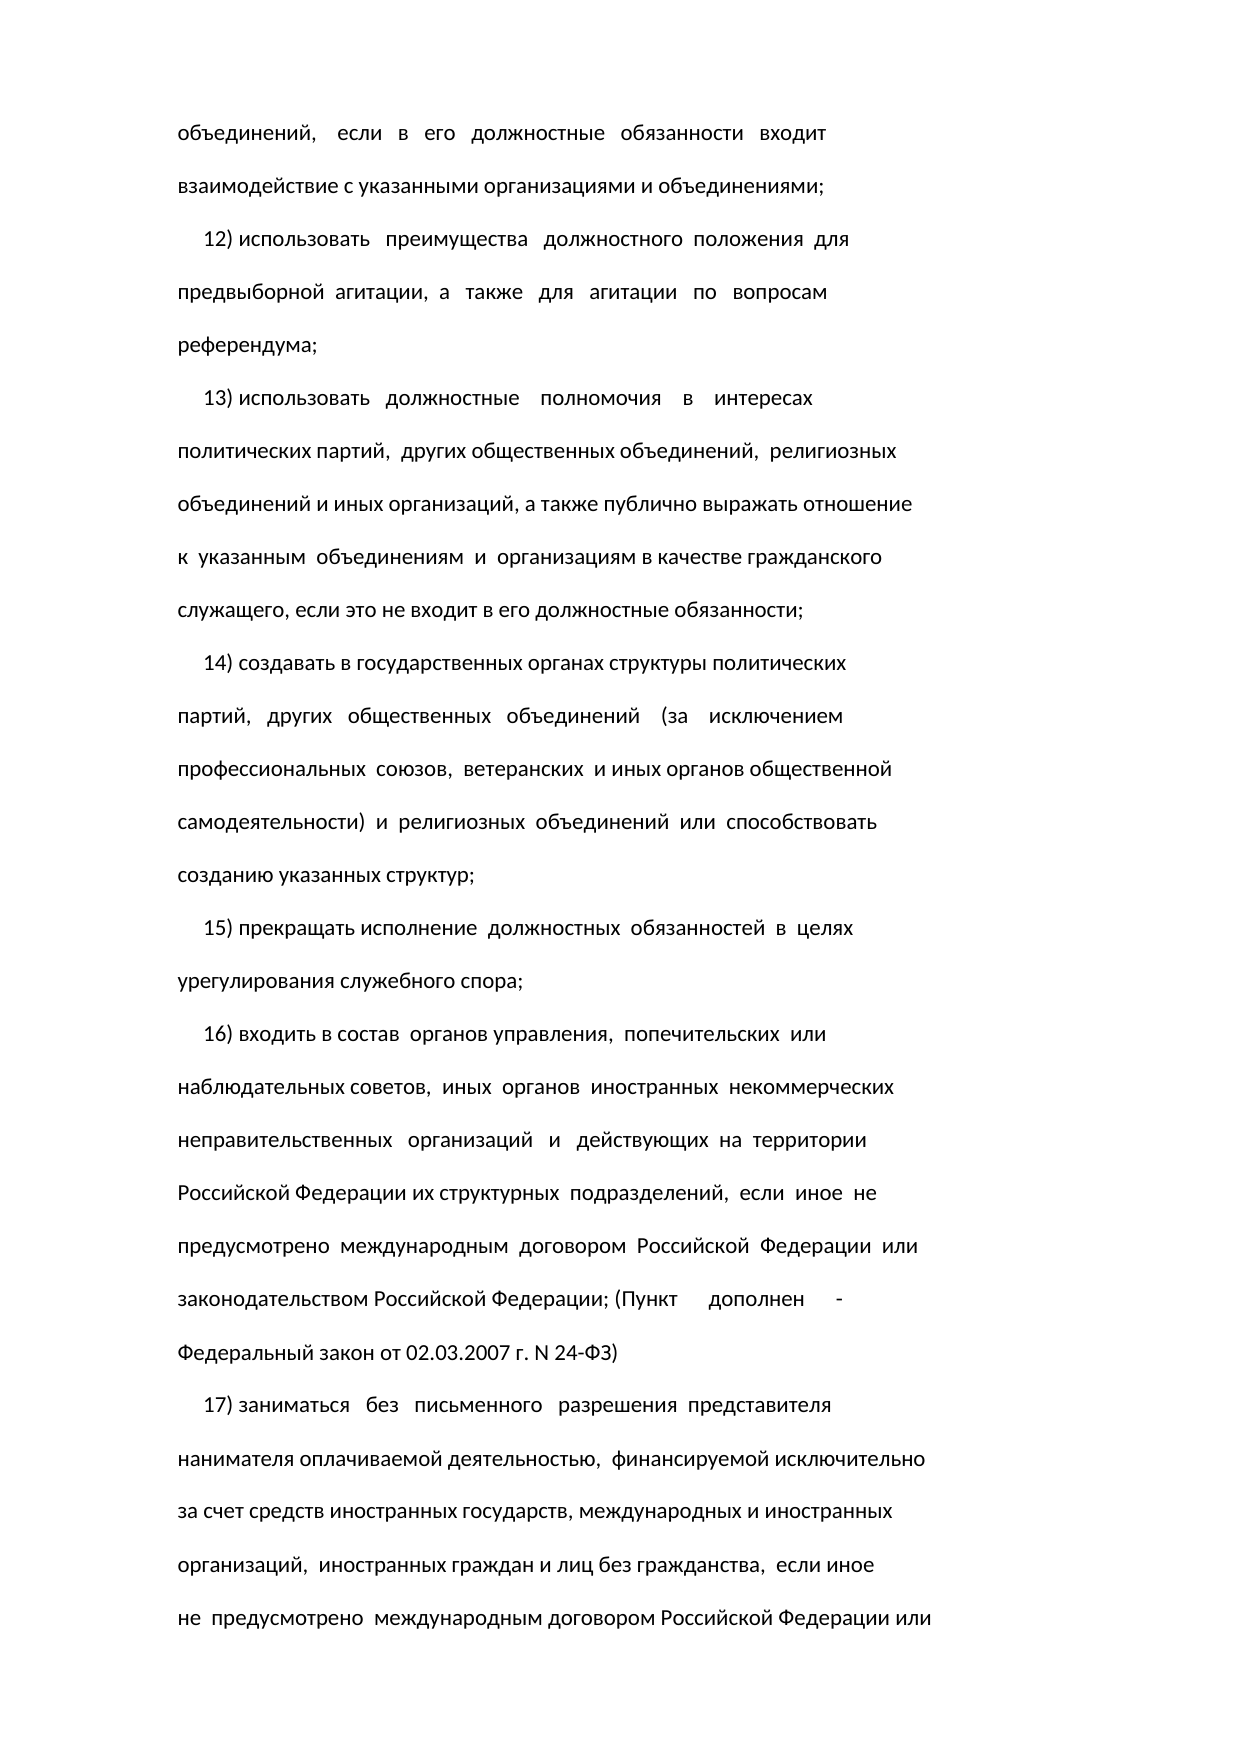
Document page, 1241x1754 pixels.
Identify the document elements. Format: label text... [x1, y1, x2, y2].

text созданию указанных структур; [177, 860, 1152, 888]
text нанимателя оплачиваемой деятельностью, финансируемой исключительно [177, 1444, 1152, 1472]
text урегулирования служебного спора; [177, 966, 1152, 994]
text Российской Федерации их структурных подразделений, если иное не [177, 1178, 1152, 1207]
text к указанным объединениям и организациям в качестве гражданского [177, 542, 1152, 570]
text объединений и иных организаций, а также публично выражать отношение [177, 489, 1152, 517]
text за счет средств иностранных государств, международных и иностранных [177, 1497, 1152, 1525]
text 12) использовать преимущества должностного положения для [177, 224, 1152, 252]
text политических партий, других общественных объединений, религиозных [177, 436, 1152, 464]
text 13) использовать должностные полномочия в интересах [177, 383, 1152, 411]
text предвыборной агитации, а также для агитации по вопросам [177, 277, 1152, 305]
text профессиональных союзов, ветеранских и иных органов общественной [177, 754, 1152, 782]
text самодеятельности) и религиозных объединений или способствовать [177, 807, 1152, 835]
text Федеральный закон от 02.03.2007 г. N 24-ФЗ) [177, 1338, 1152, 1366]
text служащего, если это не входит в его должностные обязанности; [177, 595, 1152, 623]
text партий, других общественных объединений (за исключением [177, 701, 1152, 729]
text референдума; [177, 330, 1152, 358]
text наблюдательных советов, иных органов иностранных некоммерческих [177, 1072, 1152, 1101]
text 14) создавать в государственных органах структуры политических [177, 648, 1152, 676]
text 15) прекращать исполнение должностных обязанностей в целях [177, 913, 1152, 941]
text взаимодействие с указанными организациями и объединениями; [177, 171, 1152, 199]
text не предусмотрено международным договором Российской Федерации или [177, 1603, 1152, 1631]
text предусмотрено международным договором Российской Федерации или [177, 1232, 1152, 1259]
text 17) заниматься без письменного разрешения представителя [177, 1391, 1152, 1419]
text 16) входить в состав органов управления, попечительских или [177, 1019, 1152, 1047]
text объединений, если в его должностные обязанности входит [177, 118, 1152, 146]
text организаций, иностранных граждан и лиц без гражданства, если иное [177, 1550, 1152, 1578]
text неправительственных организаций и действующих на территории [177, 1126, 1152, 1153]
text законодательством Российской Федерации; (Пункт дополнен - [177, 1284, 1152, 1313]
